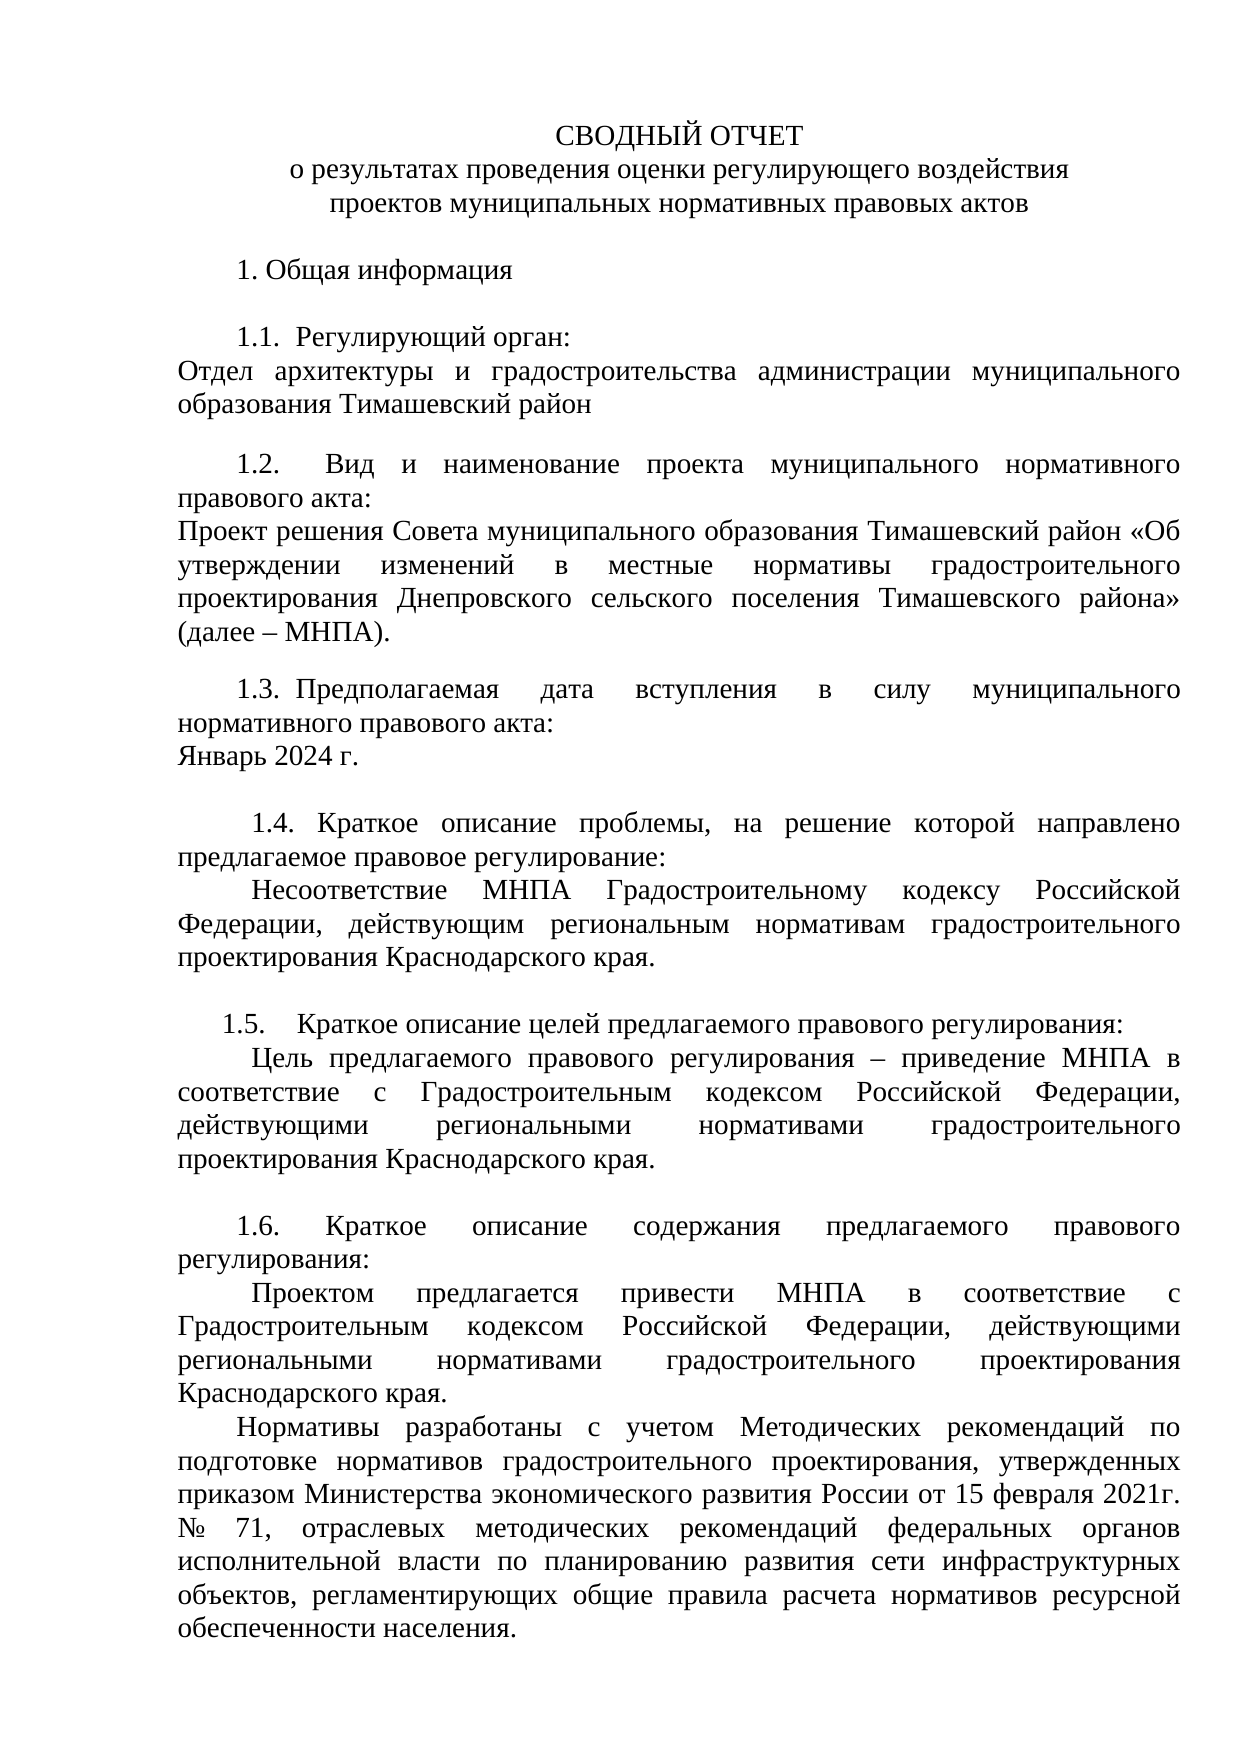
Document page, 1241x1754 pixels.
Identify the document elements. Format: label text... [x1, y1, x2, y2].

text Несоответствие МНПА Градостроительному кодексу Российской Федерации, действующим региональным нормативам градостроительного проектирования Краснодарского края. [177, 872, 1181, 973]
text Проект решения Совета муниципального образования Тимашевский район «Об утверждении изменений в местные нормативы градостроительного проектирования Днепровского сельского поселения Тимашевского района» (далее – МНПА). [177, 513, 1181, 648]
text 1.6. Краткое описание содержания предлагаемого правового регулирования: [177, 1208, 1181, 1275]
text Проектом предлагается привести МНПА в соответствие с Градостроительным кодексом Российской Федерации, действующими региональными нормативами градостроительного проектирования Краснодарского края. [177, 1275, 1181, 1409]
list Регулирующий орган: [177, 319, 1181, 353]
text Нормативы разработаны с учетом Методических рекомендаций по подготовке нормативов градостроительного проектирования, утвержденных приказом Министерства экономического развития России от 15 февраля 2021г. № 71, отраслевых методических рекомендаций федеральных органов исполнительной власти по планированию развития сети инфраструктурных объектов, регламентирующих общие правила расчета нормативов ресурсной обеспеченности населения. [177, 1409, 1181, 1644]
text Январь 2024 г. [177, 738, 1181, 772]
text Цель предлагаемого правового регулирования – приведение МНПА в соответствие с Градостроительным кодексом Российской Федерации, действующими региональными нормативами градостроительного проектирования Краснодарского края. [177, 1040, 1181, 1174]
text проектов муниципальных нормативных правовых актов [177, 185, 1181, 219]
text о результатах проведения оценки регулирующего воздействия [177, 152, 1181, 185]
list Краткое описание целей предлагаемого правового регулирования: [222, 1007, 1181, 1040]
list Вид и наименование проекта муниципального нормативного правового акта: [177, 446, 1181, 513]
text 1. Общая информация [177, 252, 1181, 286]
list Предполагаемая дата вступления в силу муниципального нормативного правового акта: [177, 671, 1181, 738]
text СВОДНЫЙ ОТЧЕТ [177, 118, 1181, 152]
text 1.4. Краткое описание проблемы, на решение которой направлено предлагаемое правовое регулирование: [177, 805, 1181, 872]
text Отдел архитектуры и градостроительства администрации муниципального образования Тимашевский район [177, 353, 1181, 420]
